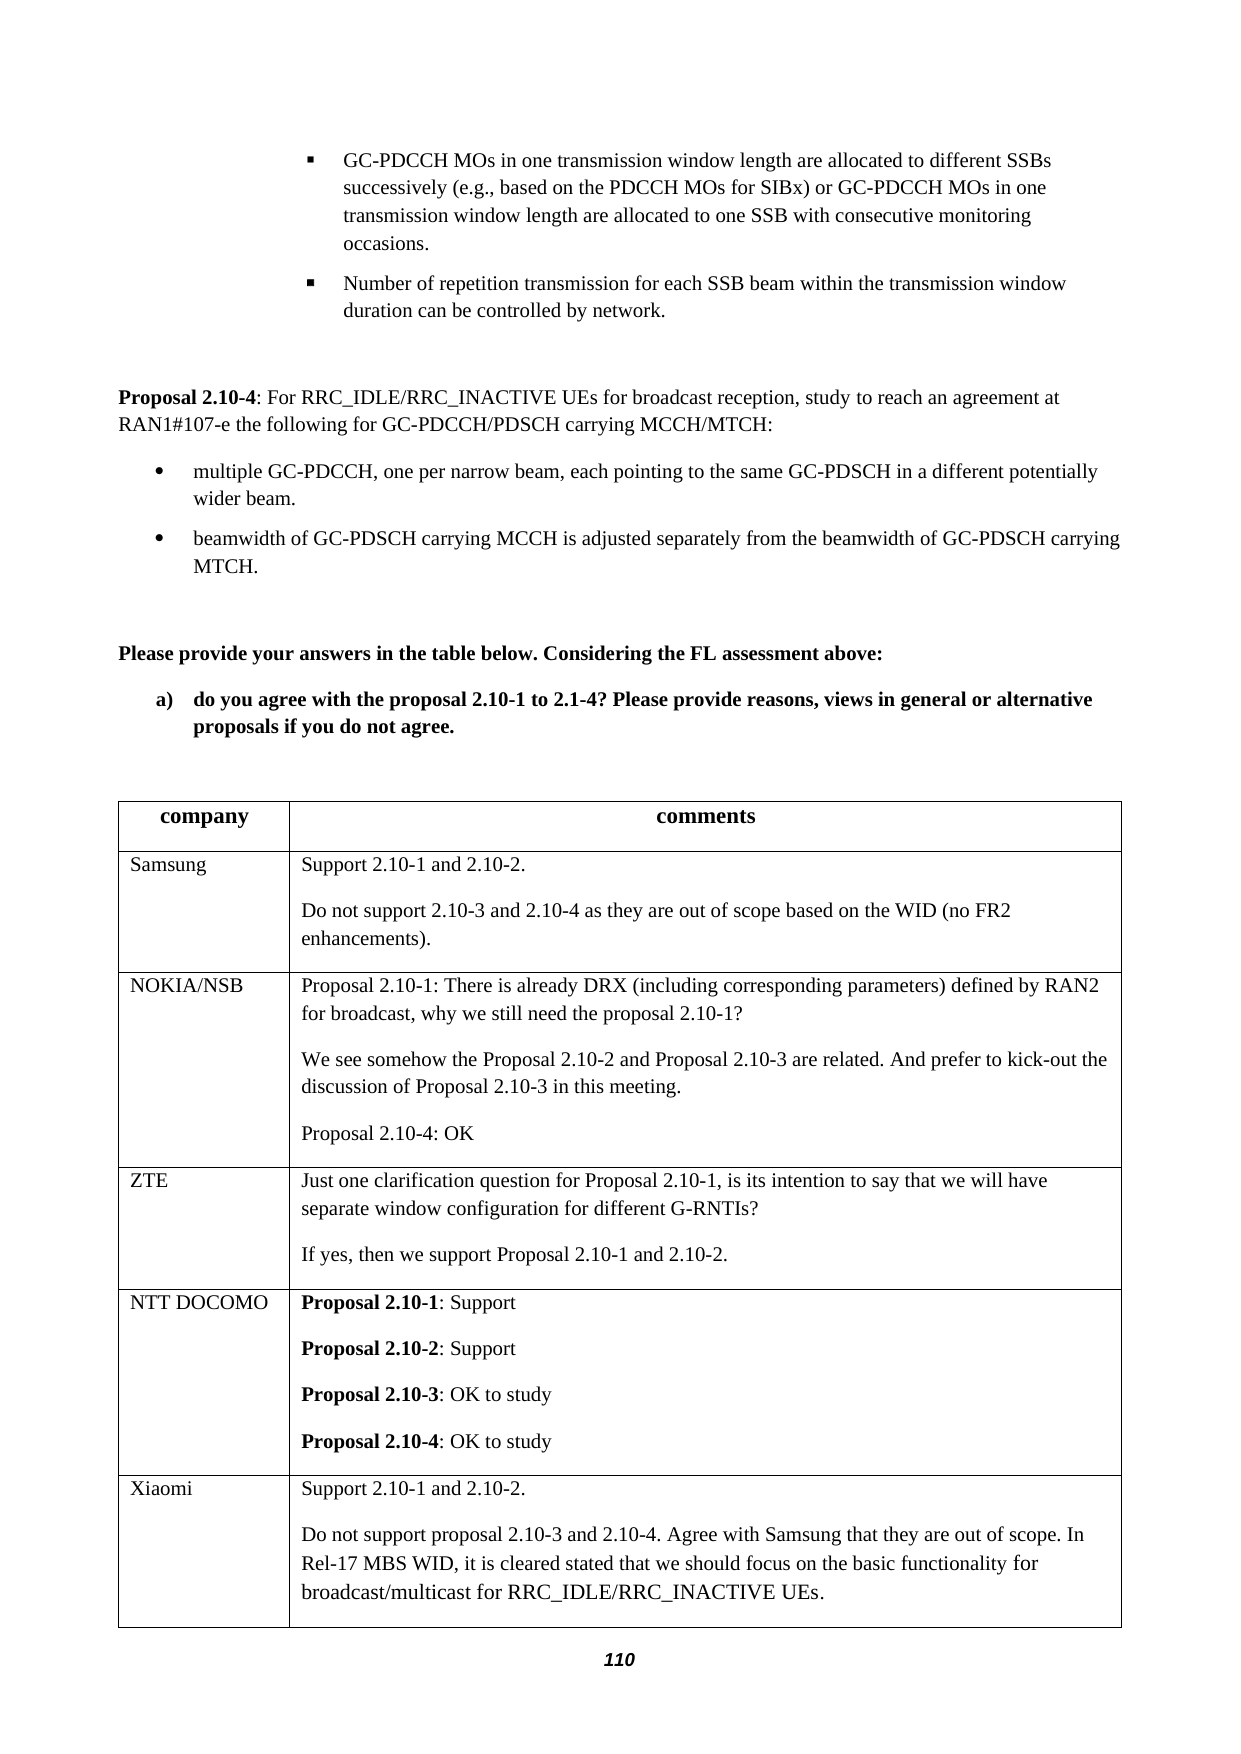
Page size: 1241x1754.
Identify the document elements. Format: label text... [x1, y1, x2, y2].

table_header company [119, 802, 289, 851]
table_cell Xiaomi [119, 1476, 289, 1627]
list do you agree with the proposal 2.10-1 to 2.1-4? Please provide reasons, views in general or alternative proposals if you do not agree. [156, 687, 1122, 738]
table_cell Proposal 2.10-1: There is already DRX (including corresponding parameters) defined by RAN2 for broadcast, why we still need the proposal 2.10-1? We see somehow the Proposal 2.10-2 and Proposal 2.10-3 are related. And prefer to kick-out the discussion of Proposal 2.10-3 in this meeting. Proposal 2.10-4: OK [290, 973, 1121, 1167]
list Number of repetition transmission for each SSB beam within the transmission window duration can be controlled by network. [306, 271, 1122, 322]
text Please provide your answers in the table below. Considering the FL assessment above: [118, 640, 1122, 664]
table_cell Support 2.10-1 and 2.10-2. Do not support 2.10-3 and 2.10-4 as they are out of scope based on the WID (no FR2 enhancements). [290, 852, 1121, 972]
table_cell Samsung [119, 852, 289, 972]
table_cell NTT DOCOMO [119, 1290, 289, 1475]
list GC-PDCCH MOs in one transmission window length are allocated to different SSBs successively (e.g., based on the PDCCH MOs for SIBx) or GC-PDCCH MOs in one transmission window length are allocated to one SSB with consecutive monitoring occasions. [306, 148, 1122, 254]
table_cell ZTE [119, 1168, 289, 1288]
list beamwidth of GC-PDSCH carrying MCCH is adjusted separately from the beamwidth of GC-PDSCH carrying MTCH. [156, 526, 1122, 578]
table_header comments [290, 802, 1121, 851]
list multiple GC-PDCCH, one per narrow beam, each pointing to the same GC-PDSCH in a different potentially wider beam. [156, 459, 1122, 510]
table_cell Just one clarification question for Proposal 2.10-1, is its intention to say that we will have separate window configuration for different G-RNTIs? If yes, then we support Proposal 2.10-1 and 2.10-2. [290, 1168, 1121, 1288]
table_cell Proposal 2.10-1: Support Proposal 2.10-2: Support Proposal 2.10-3: OK to study Proposal 2.10-4: OK to study [290, 1290, 1121, 1475]
text Proposal 2.10-4: For RRC_IDLE/RRC_INACTIVE UEs for broadcast reception, study to reach an agreement at RAN1#107-e the following for GC-PDCCH/PDSCH carrying MCCH/MTCH: [118, 385, 1122, 436]
table_cell NOKIA/NSB [119, 973, 289, 1167]
table_cell Support 2.10-1 and 2.10-2. Do not support proposal 2.10-3 and 2.10-4. Agree with Samsung that they are out of scope. In Rel-17 MBS WID, it is cleared stated that we should focus on the basic functionality for broadcast/multicast for RRC_IDLE/RRC_INACTIVE UEs. [290, 1476, 1121, 1627]
